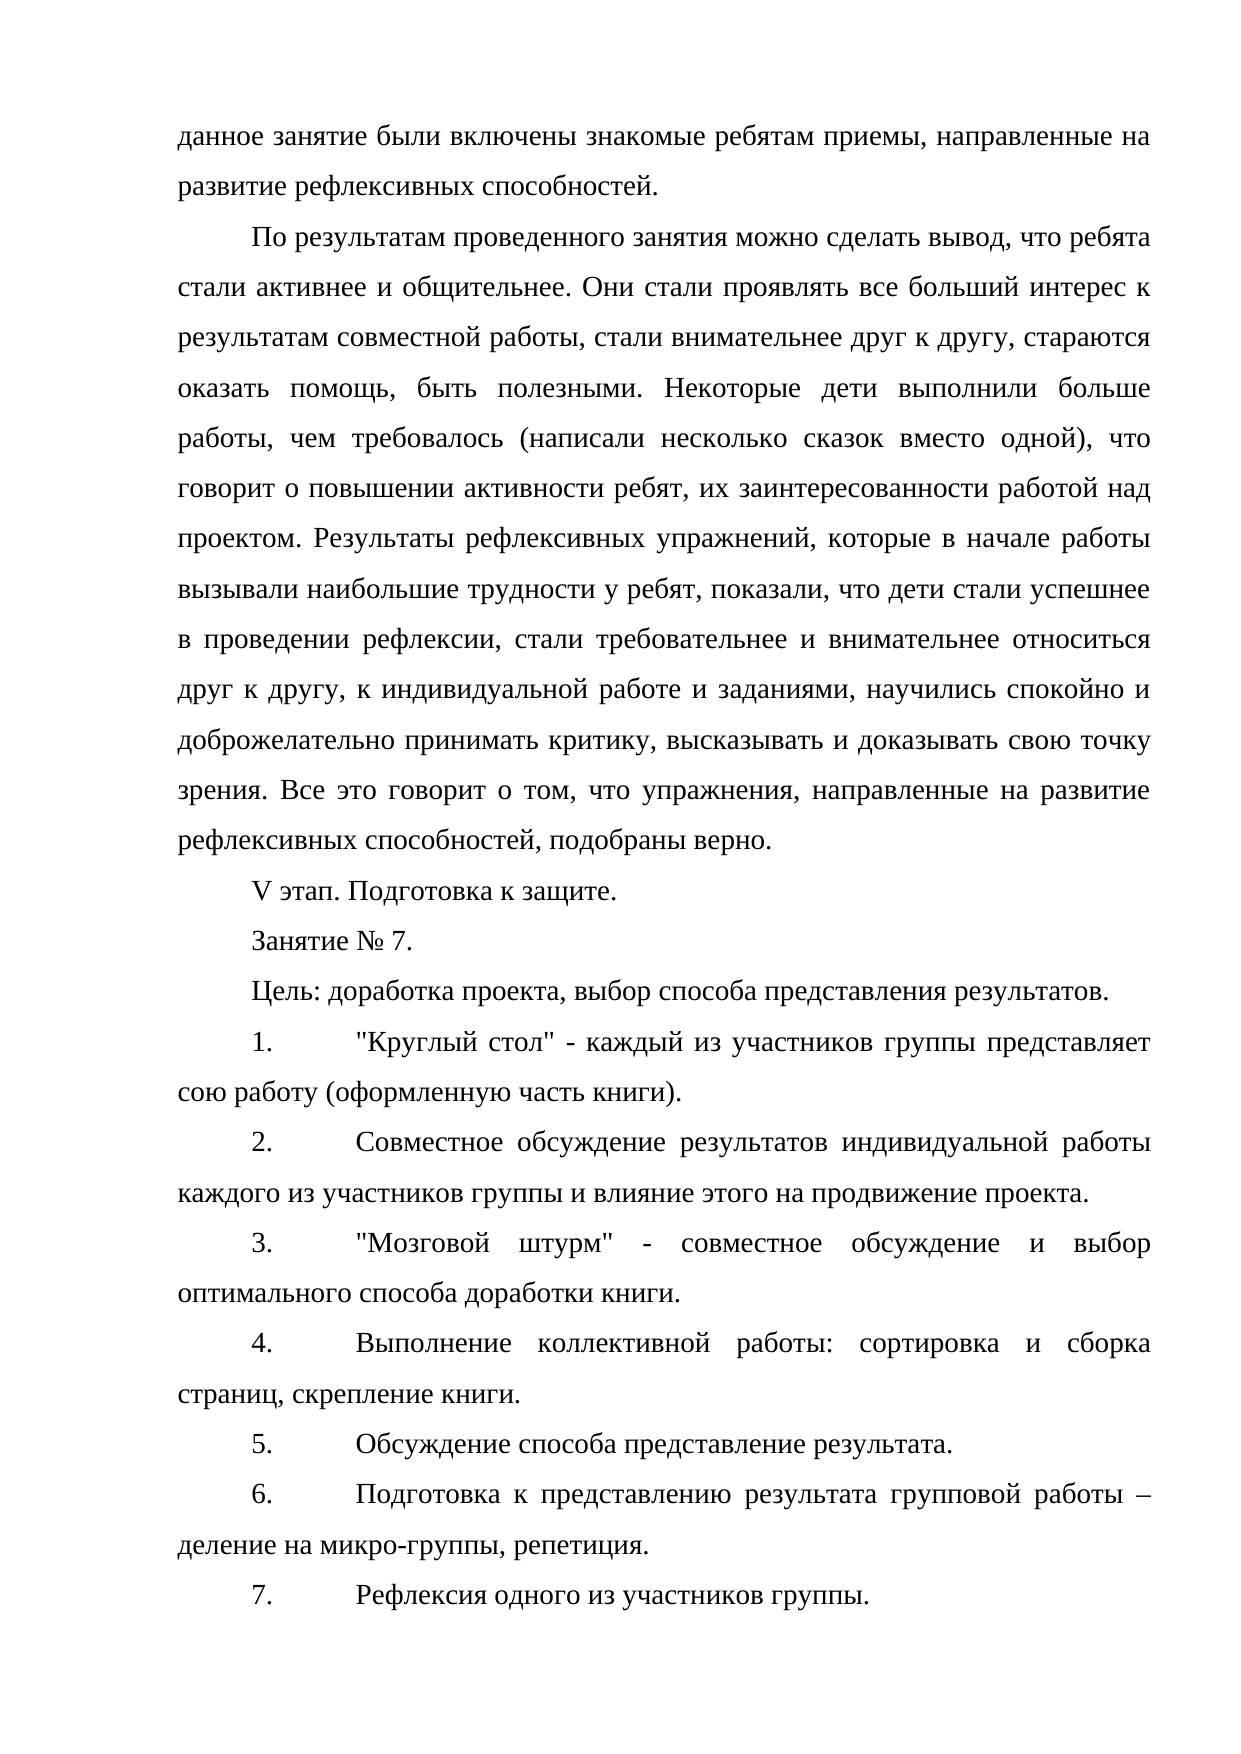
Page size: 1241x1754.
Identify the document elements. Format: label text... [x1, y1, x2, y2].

list Выполнение коллективной работы: сортировка и сборка страниц, скрепление книги. [177, 1326, 1152, 1409]
list "Мозговой штурм" - совместное обсуждение и выбор оптимального способа доработки книги. [177, 1225, 1152, 1309]
list Подготовка к представлению результата групповой работы – деление на микро-группы, репетиция. [177, 1477, 1152, 1560]
text V этап. Подготовка к защите. [177, 873, 1152, 906]
text Цель: доработка проекта, выбор способа представления результатов. [177, 973, 1152, 1007]
list "Круглый стол" - каждый из участников группы представляет сою работу (оформленную часть книги). [177, 1024, 1152, 1108]
text По результатам проведенного занятия можно сделать вывод, что ребята стали активнее и общительнее. Они стали проявлять все больший интерес к результатам совместной работы, стали внимательнее друг к другу, стараются оказать помощь, быть полезными. Некоторые дети выполнили больше работы, чем требовалось (написали несколько сказок вместо одной), что говорит о повышении активности ребят, их заинтересованности работой над проектом. Результаты рефлексивных упражнений, которые в начале работы вызывали наибольшие трудности у ребят, показали, что дети стали успешнее в проведении рефлексии, стали требовательнее и внимательнее относиться друг к другу, к индивидуальной работе и заданиями, научились спокойно и доброжелательно принимать критику, высказывать и доказывать свою точку зрения. Все это говорит о том, что упражнения, направленные на развитие рефлексивных способностей, подобраны верно. [177, 219, 1152, 856]
list Рефлексия одного из участников группы. [177, 1577, 1152, 1611]
list Совместное обсуждение результатов индивидуальной работы каждого из участников группы и влияние этого на продвижение проекта. [177, 1124, 1152, 1208]
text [177, 118, 1152, 202]
list Обсуждение способа представление результата. [177, 1426, 1152, 1460]
text Занятие № 7. [177, 923, 1152, 957]
